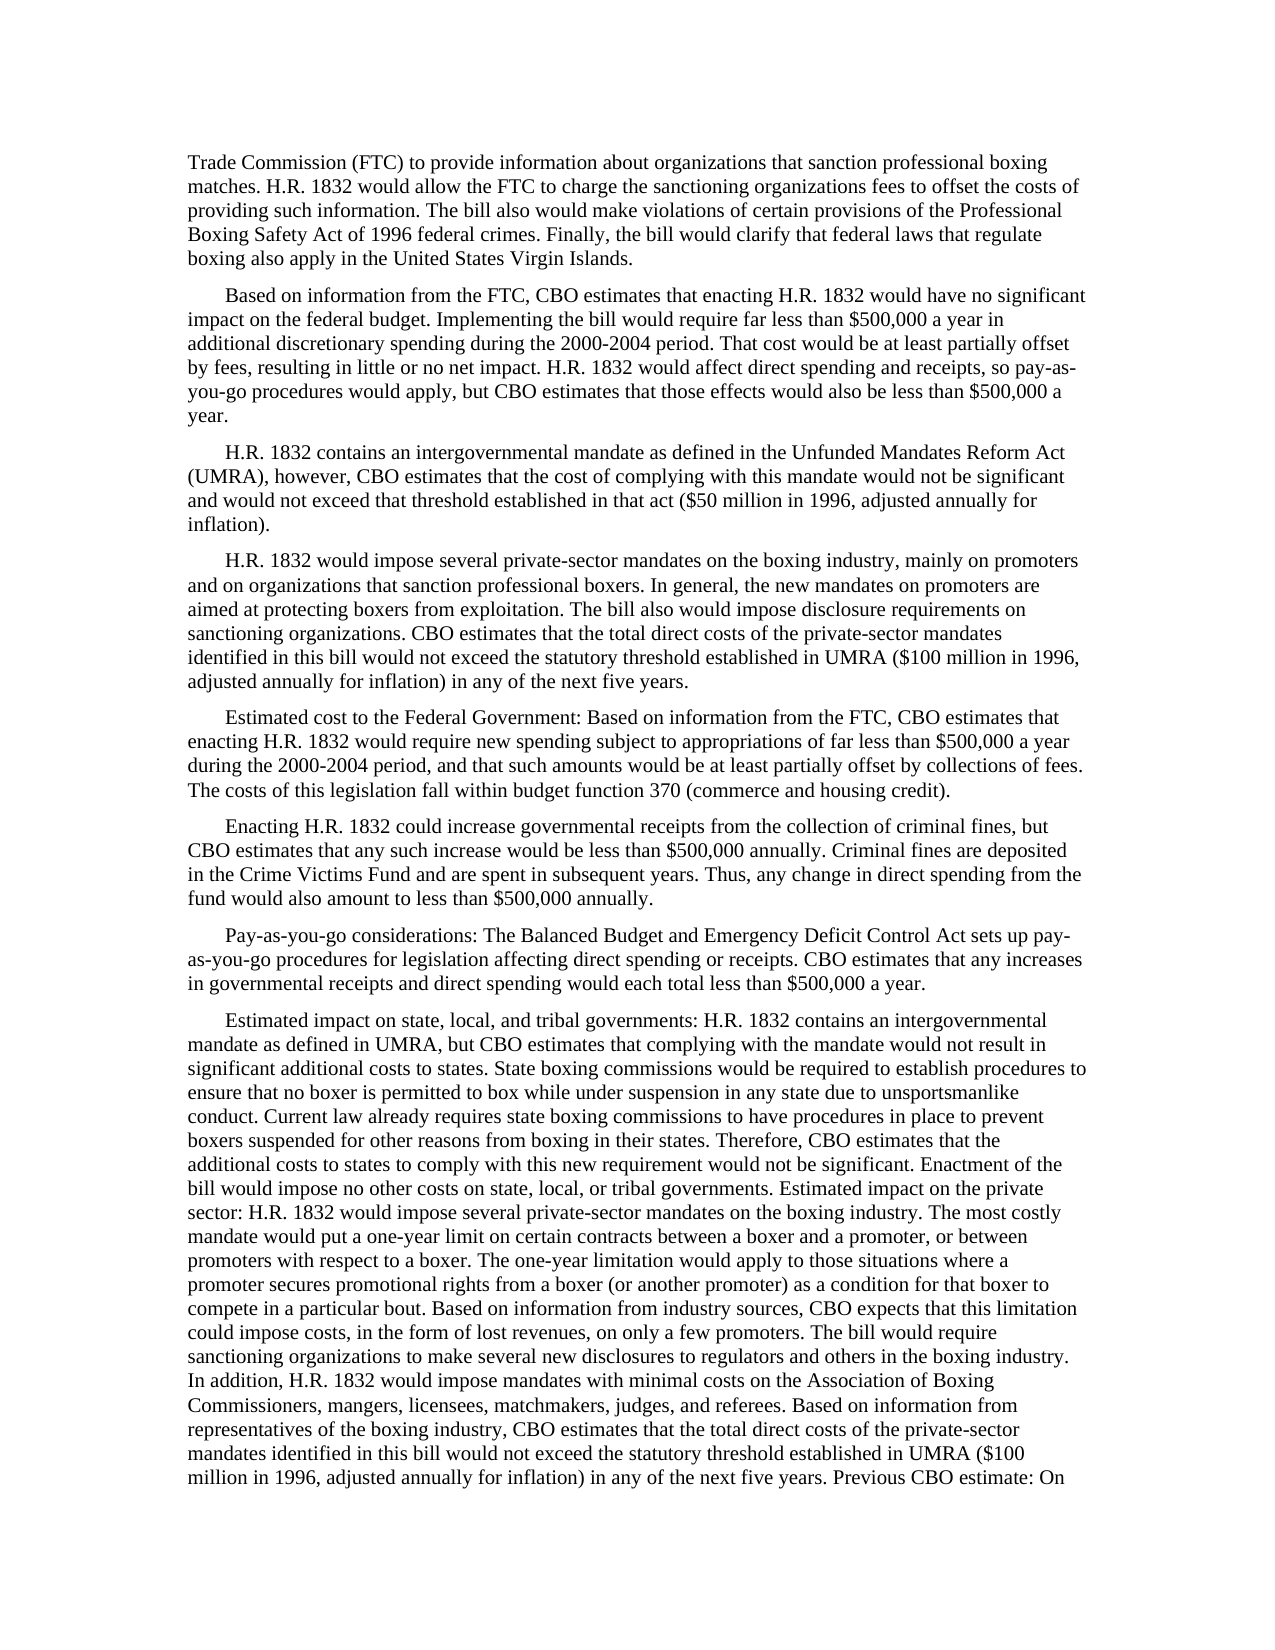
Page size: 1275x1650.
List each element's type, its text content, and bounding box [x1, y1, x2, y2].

text H.R. 1832 would impose several private-sector mandates on the boxing industry, mainly on promoters and on organizations that sanction professional boxers. In general, the new mandates on promoters are aimed at protecting boxers from exploitation. The bill also would impose disclosure requirements on sanctioning organizations. CBO estimates that the total direct costs of the private-sector mandates identified in this bill would not exceed the statutory threshold established in UMRA ($100 million in 1996, adjusted annually for inflation) in any of the next five years. [187, 548, 1087, 693]
text Enacting H.R. 1832 could increase governmental receipts from the collection of criminal fines, but CBO estimates that any such increase would be less than $500,000 annually. Criminal fines are deposited in the Crime Victims Fund and are spent in subsequent years. Thus, any change in direct spending from the fund would also amount to less than $500,000 annually. [187, 814, 1087, 910]
text Based on information from the FTC, CBO estimates that enacting H.R. 1832 would have no significant impact on the federal budget. Implementing the bill would require far less than $500,000 a year in additional discretionary spending during the 2000-2004 period. That cost would be at least partially offset by fees, resulting in little or no net impact. H.R. 1832 would affect direct spending and receipts, so pay-as-you-go procedures would apply, but CBO estimates that those effects would also be less than $500,000 a year. [187, 283, 1087, 427]
text Estimated cost to the Federal Government: Based on information from the FTC, CBO estimates that enacting H.R. 1832 would require new spending subject to appropriations of far less than $500,000 a year during the 2000-2004 period, and that such amounts would be at least partially offset by collections of fees. The costs of this legislation fall within budget function 370 (commerce and housing credit). [187, 705, 1087, 802]
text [187, 1007, 1087, 1489]
text Pay-as-you-go considerations: The Balanced Budget and Emergency Deficit Control Act sets up pay-as-you-go procedures for legislation affecting direct spending or receipts. CBO estimates that any increases in governmental receipts and direct spending would each total less than $500,000 a year. [187, 923, 1087, 995]
text H.R. 1832 contains an intergovernmental mandate as defined in the Unfunded Mandates Reform Act (UMRA), however, CBO estimates that the cost of complying with this mandate would not be significant and would not exceed that threshold established in that act ($50 million in 1996, adjusted annually for inflation). [187, 440, 1087, 536]
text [187, 150, 1087, 270]
